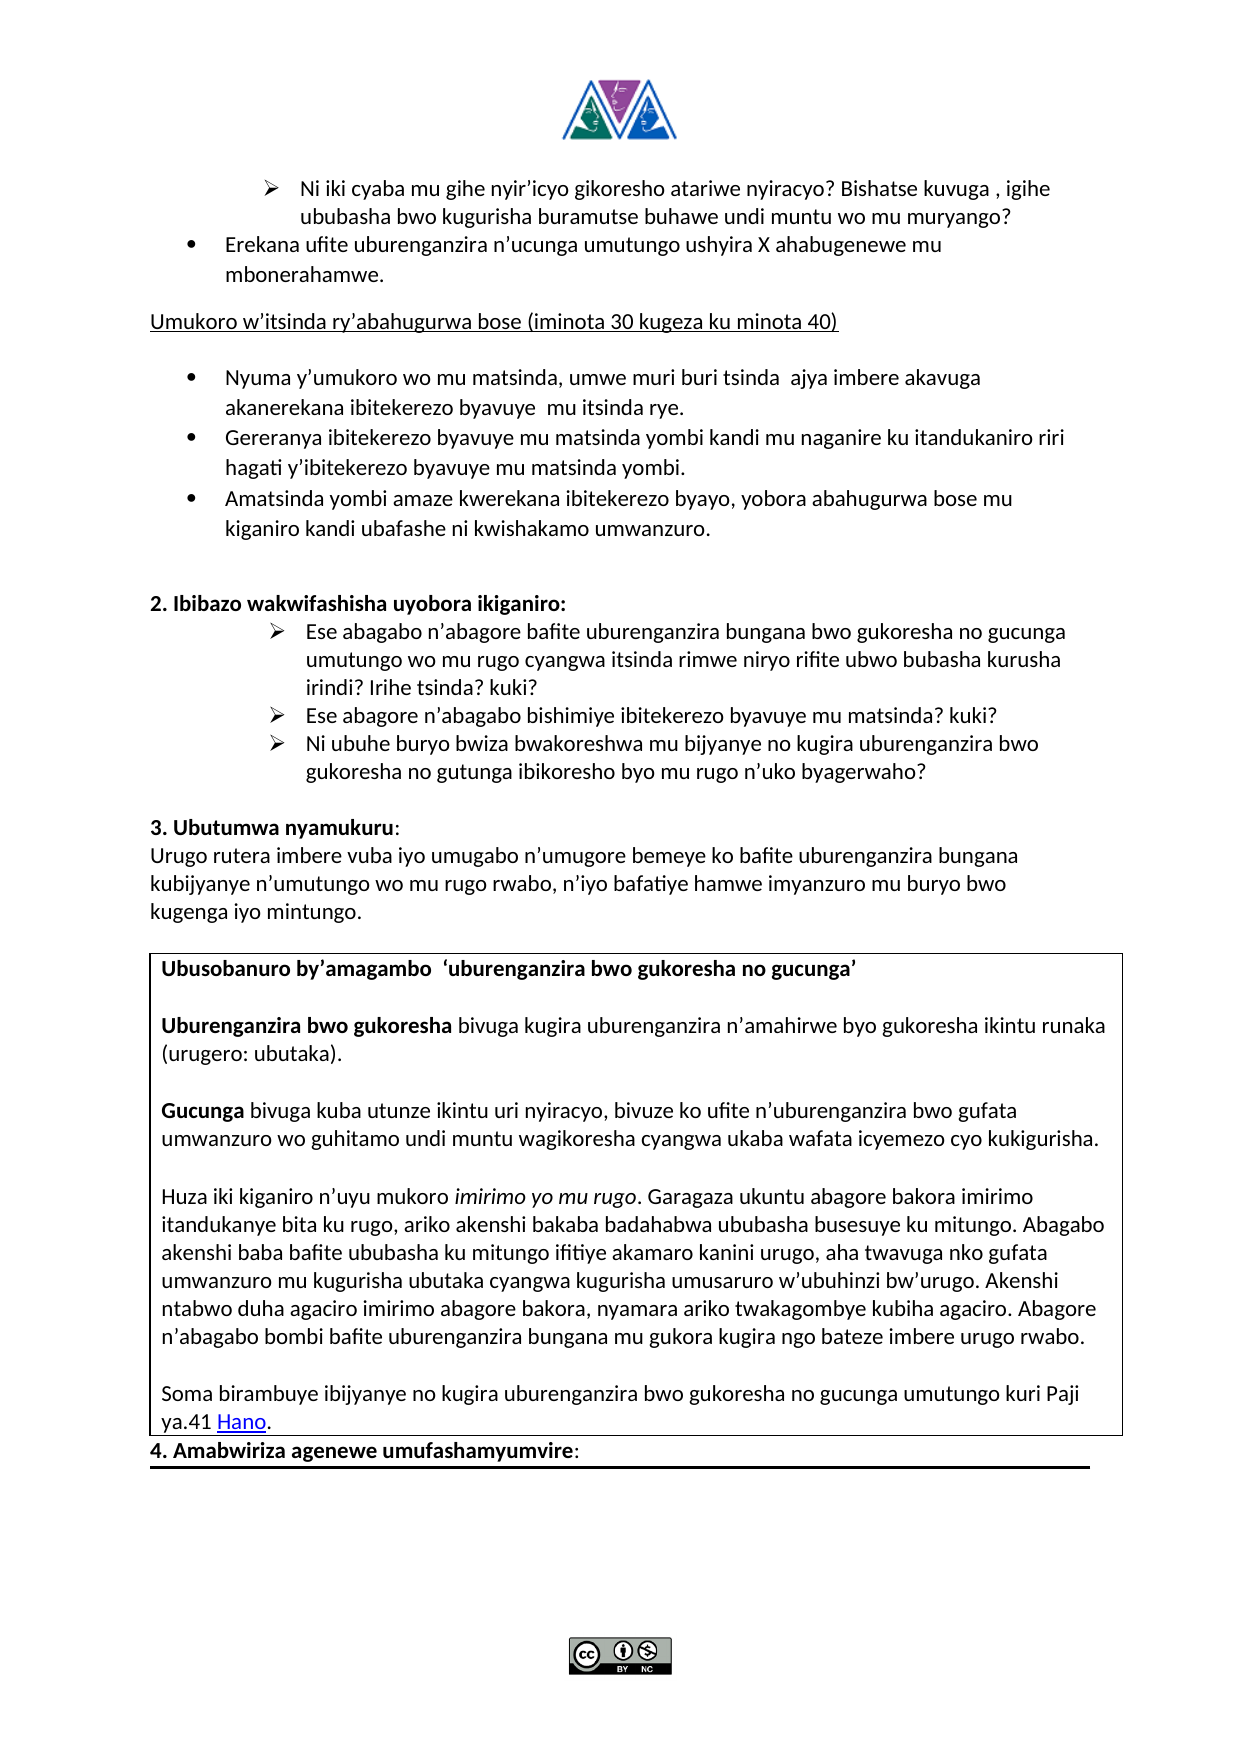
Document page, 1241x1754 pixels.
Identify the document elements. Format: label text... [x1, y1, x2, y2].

text 4. Amabwiriza agenewe umufashamyumvire: [150, 1436, 1090, 1466]
text 3. Ubutumwa nyamukuru: [150, 813, 1090, 841]
list Ese abagabo n’abagore bafite uburenganzira bungana bwo gukoresha no gucunga umutungo wo mu rugo cyangwa itsinda rimwe niryo rifite ubwo bubasha kurusha irindi? Irihe tsinda? kuki? [268, 617, 1090, 701]
list Gereranya ibitekerezo byavuye mu matsinda yombi kandi mu naganire ku itandukaniro riri hagati y’ibitekerezo byavuye mu matsinda yombi. [187, 423, 1090, 482]
list Ni ubuhe buryo bwiza bwakoreshwa mu bijyanye no kugira uburenganzira bwo gukoresha no gutunga ibikoresho byo mu rugo n’uko byagerwaho? [268, 729, 1090, 785]
table_header Ubusobanuro by’amagambo ‘uburenganzira bwo gukoresha no gucunga’ Uburenganzira bwo gukoresha bivuga kugira uburenganzira n’amahirwe byo gukoresha ikintu runaka (urugero: ubutaka). Gucunga bivuga kuba utunze ikintu uri nyiracyo, bivuze ko ufite n’uburenganzira bwo gufata umwanzuro wo guhitamo undi muntu wagikoresha cyangwa ukaba wafata icyemezo cyo kukigurisha. Huza iki kiganiro n’uyu mukoro imirimo yo mu rugo. Garagaza ukuntu abagore bakora imirimo itandukanye bita ku rugo, ariko akenshi bakaba badahabwa ububasha busesuye ku mitungo. Abagabo akenshi baba bafite ububasha ku mitungo ifitiye akamaro kanini urugo, aha twavuga nko gufata umwanzuro mu kugurisha ubutaka cyangwa kugurisha umusaruro w’ubuhinzi bw’urugo. Akenshi ntabwo duha agaciro imirimo abagore bakora, nyamara ariko twakagombye kubiha agaciro. Abagore n’abagabo bombi bafite uburenganzira bungana mu gukora kugira ngo bateze imbere urugo rwabo. Soma birambuye ibijyanye no kugira uburenganzira bwo gukoresha no gucunga umutungo kuri Paji ya.41 Hano. [151, 954, 1122, 1435]
list Erekana ufite uburenganzira n’ucunga umutungo ushyira X ahabugenewe mu mbonerahamwe. [187, 230, 1090, 288]
text Urugo rutera imbere vuba iyo umugabo n’umugore bemeye ko bafite uburenganzira bungana kubijyanye n’umutungo wo mu rugo rwabo, n’iyo bafatiye hamwe imyanzuro mu buryo bwo kugenga iyo mintungo. [150, 841, 1090, 925]
picture [557, 73, 683, 145]
text Umukoro w’itsinda ry’abahugurwa bose (iminota 30 kugeza ku minota 40) [150, 307, 1090, 335]
list Ni iki cyaba mu gihe nyir’icyo gikoresho atariwe nyiracyo? Bishatse kuvuga , igihe ububasha bwo kugurisha buramutse buhawe undi muntu wo mu muryango? [262, 174, 1090, 230]
text 2. Ibibazo wakwifashisha uyobora ikiganiro: [150, 589, 1090, 617]
list Ese abagore n’abagabo bishimiye ibitekerezo byavuye mu matsinda? kuki? [268, 701, 1090, 729]
list Amatsinda yombi amaze kwerekana ibitekerezo byayo, yobora abahugurwa bose mu kiganiro kandi ubafashe ni kwishakamo umwanzuro. [187, 484, 1090, 542]
list Nyuma y’umukoro wo mu matsinda, umwe muri buri tsinda ajya imbere akavuga akanerekana ibitekerezo byavuye mu itsinda rye. [187, 363, 1090, 421]
picture [563, 1632, 677, 1681]
